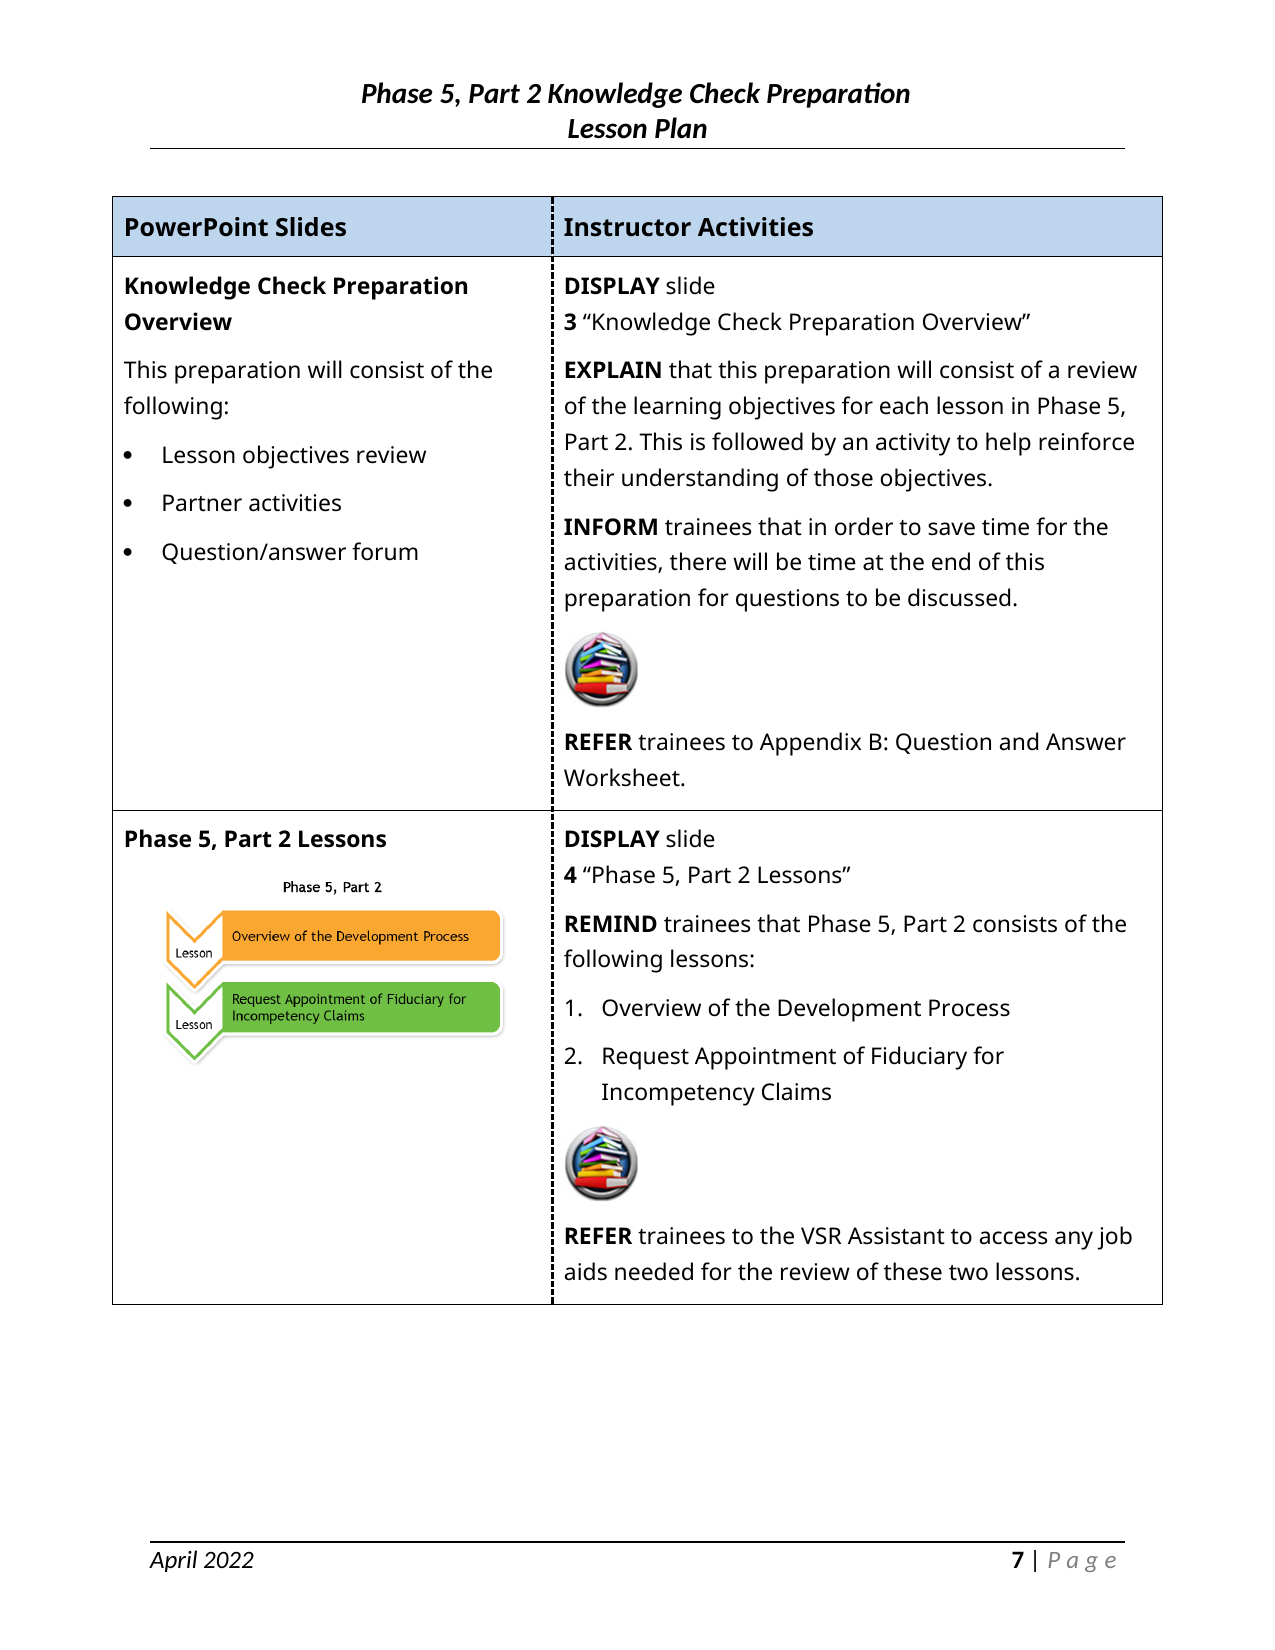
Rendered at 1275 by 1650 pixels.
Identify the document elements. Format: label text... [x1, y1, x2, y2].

table_cell DISPLAY slide “Knowledge Check Preparation Overview” EXPLAIN that this preparation will consist of a review of the learning objectives for each lesson in Phase 5, Part 2. This is followed by an activity to help reinforce their understanding of those objectives. INFORM trainees that in order to save time for the activities, there will be time at the end of this preparation for questions to be discussed. REFER trainees to Appendix B: Question and Answer Worksheet. [553, 257, 1162, 809]
table_header PowerPoint Slides [113, 197, 552, 256]
table_cell DISPLAY slide “Phase 5, Part 2 Lessons” REMIND trainees that Phase 5, Part 2 consists of the following lessons: Overview of the Development Process Request Appointment of Fiduciary for Incompetency Claims REFER trainees to the VSR Assistant to access any job aids needed for the review of these two lessons. [553, 811, 1162, 1303]
picture [563, 1124, 640, 1203]
table_header Instructor Activities [553, 197, 1162, 256]
picture [563, 630, 640, 709]
picture [123, 871, 542, 1073]
table_cell Phase 5, Part 2 Lessons [113, 811, 552, 1303]
table_cell Knowledge Check Preparation Overview This preparation will consist of the following: Lesson objectives review Partner activities Question/answer forum [113, 257, 552, 809]
